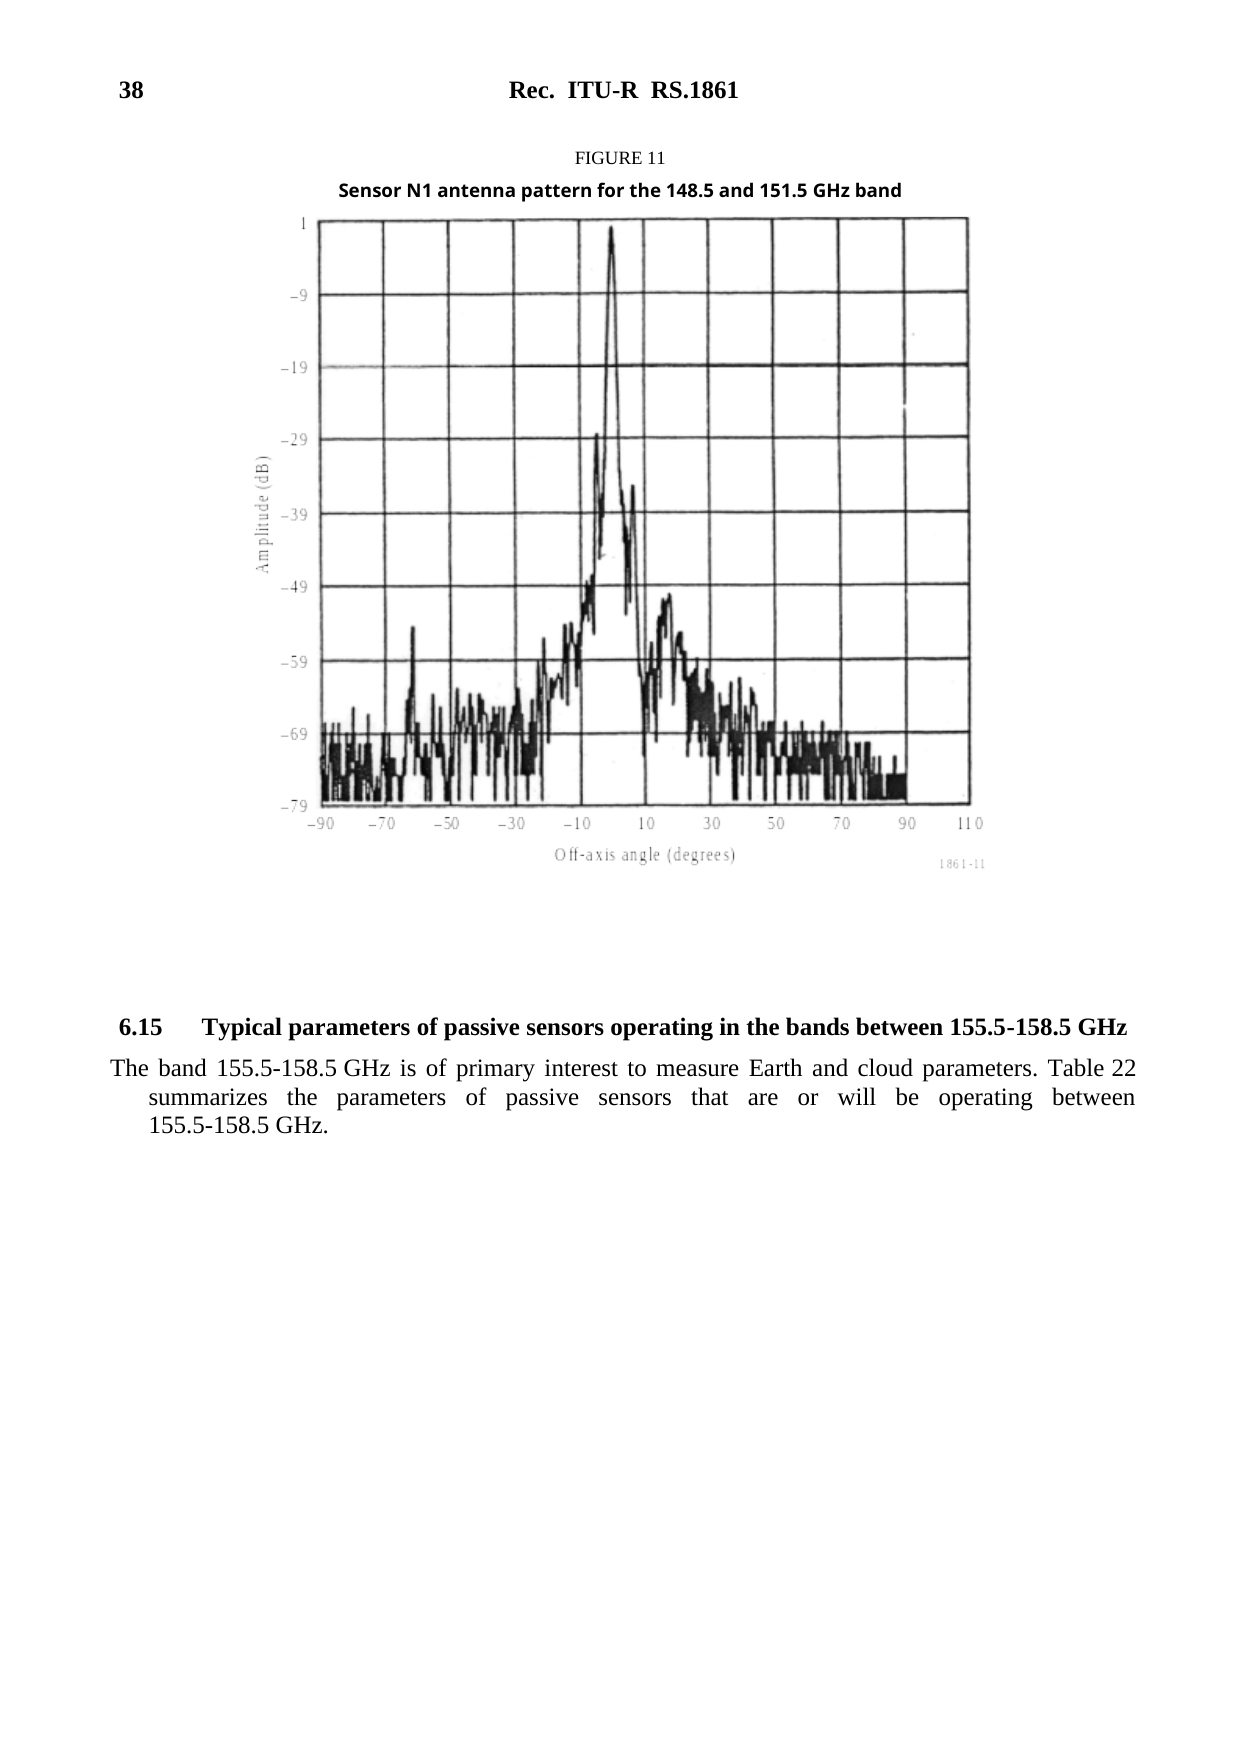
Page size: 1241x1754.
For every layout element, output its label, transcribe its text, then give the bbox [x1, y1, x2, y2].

title Sensor N1 antenna pattern for the 148.5 and 151.5 GHz band [119, 177, 1121, 202]
text The band 155.5-158.5 GHz is of primary interest to measure Earth and cloud parameters. Table 22 summarizes the parameters of passive sensors that are or will be operating between 155.5-158.5 GHz. [110, 1053, 1136, 1139]
subtitle 6.15 Typical parameters of passive sensors operating in the bands between 155.5-158.5 GHz [119, 1012, 1136, 1040]
text FIGURE 11 [119, 147, 1121, 169]
